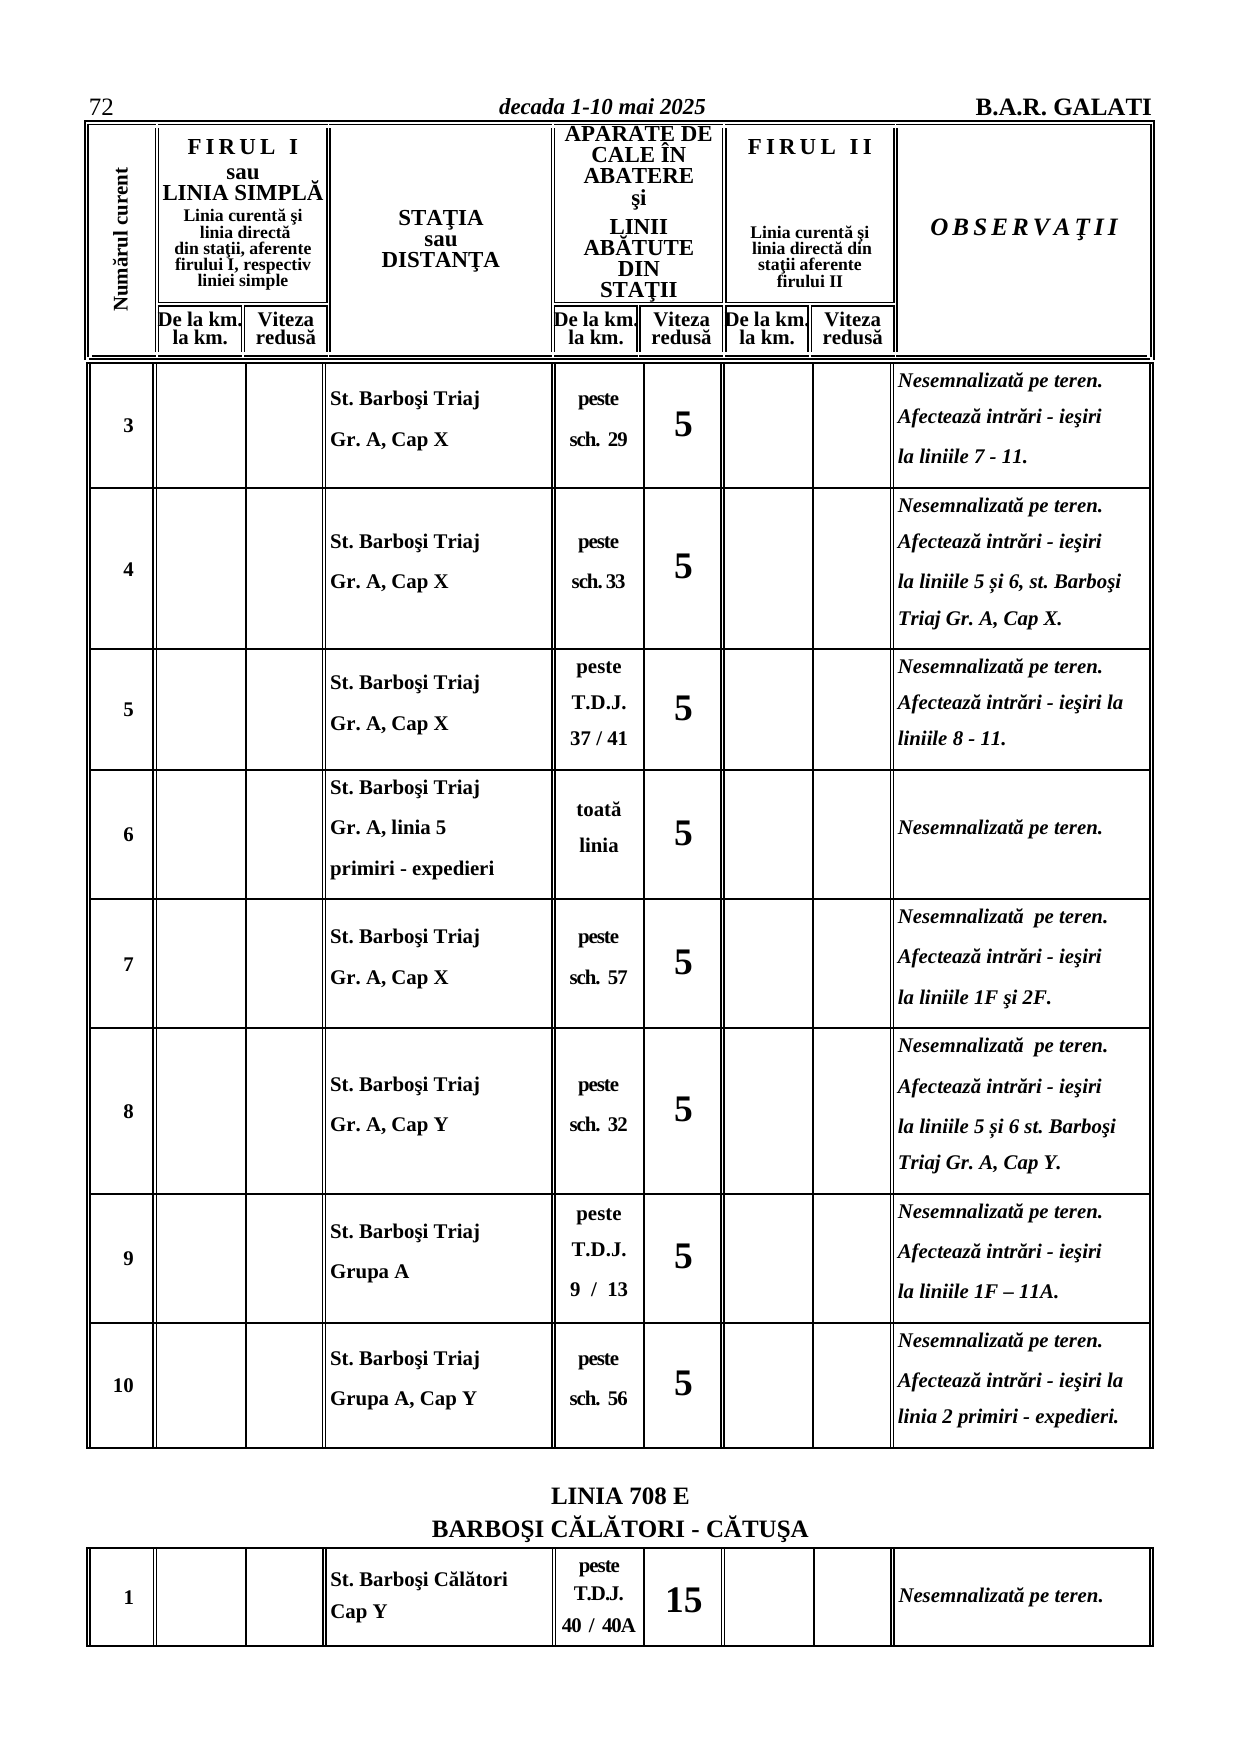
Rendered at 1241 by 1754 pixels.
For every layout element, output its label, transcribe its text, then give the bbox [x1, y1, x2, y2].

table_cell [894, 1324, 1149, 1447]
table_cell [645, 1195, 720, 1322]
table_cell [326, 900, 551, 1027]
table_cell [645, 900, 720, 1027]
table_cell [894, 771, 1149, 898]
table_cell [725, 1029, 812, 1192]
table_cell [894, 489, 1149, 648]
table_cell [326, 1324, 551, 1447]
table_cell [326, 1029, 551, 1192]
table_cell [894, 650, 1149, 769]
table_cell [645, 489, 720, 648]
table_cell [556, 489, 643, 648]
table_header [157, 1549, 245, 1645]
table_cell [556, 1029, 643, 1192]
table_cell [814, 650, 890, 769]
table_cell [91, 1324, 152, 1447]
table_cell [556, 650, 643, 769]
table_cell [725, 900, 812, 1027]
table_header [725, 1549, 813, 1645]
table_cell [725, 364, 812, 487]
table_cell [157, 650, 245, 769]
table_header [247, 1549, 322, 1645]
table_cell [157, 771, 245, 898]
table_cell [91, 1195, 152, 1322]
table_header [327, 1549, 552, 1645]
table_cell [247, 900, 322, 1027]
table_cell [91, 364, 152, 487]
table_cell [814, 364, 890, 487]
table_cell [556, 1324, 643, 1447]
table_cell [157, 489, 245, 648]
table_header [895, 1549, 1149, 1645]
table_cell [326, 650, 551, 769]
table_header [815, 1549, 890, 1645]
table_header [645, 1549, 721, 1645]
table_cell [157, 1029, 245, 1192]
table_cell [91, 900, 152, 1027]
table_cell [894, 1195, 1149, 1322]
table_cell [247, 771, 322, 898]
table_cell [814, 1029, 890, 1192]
subtitle LINIA 708 E [89, 1481, 1152, 1510]
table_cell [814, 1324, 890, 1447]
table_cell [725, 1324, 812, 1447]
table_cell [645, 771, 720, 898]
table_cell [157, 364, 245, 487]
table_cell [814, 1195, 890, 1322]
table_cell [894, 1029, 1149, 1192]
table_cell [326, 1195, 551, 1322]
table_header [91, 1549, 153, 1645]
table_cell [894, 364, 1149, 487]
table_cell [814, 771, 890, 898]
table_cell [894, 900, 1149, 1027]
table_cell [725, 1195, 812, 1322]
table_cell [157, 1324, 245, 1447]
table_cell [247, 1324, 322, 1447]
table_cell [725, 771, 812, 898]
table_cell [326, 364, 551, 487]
subtitle BARBOŞI CĂLĂTORI - CĂTUŞA [89, 1514, 1152, 1543]
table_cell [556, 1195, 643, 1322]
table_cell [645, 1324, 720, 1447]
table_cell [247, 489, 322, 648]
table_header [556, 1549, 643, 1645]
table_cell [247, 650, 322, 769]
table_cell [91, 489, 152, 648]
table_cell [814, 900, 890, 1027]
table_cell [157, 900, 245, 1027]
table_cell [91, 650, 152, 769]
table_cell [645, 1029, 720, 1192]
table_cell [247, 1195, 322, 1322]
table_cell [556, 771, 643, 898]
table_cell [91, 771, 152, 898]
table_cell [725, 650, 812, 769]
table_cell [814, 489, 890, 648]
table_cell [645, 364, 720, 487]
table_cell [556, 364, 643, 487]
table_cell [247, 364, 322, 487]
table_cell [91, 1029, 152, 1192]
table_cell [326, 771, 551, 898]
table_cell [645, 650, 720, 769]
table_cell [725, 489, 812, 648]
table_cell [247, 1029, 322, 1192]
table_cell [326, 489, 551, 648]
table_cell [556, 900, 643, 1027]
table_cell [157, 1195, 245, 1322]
